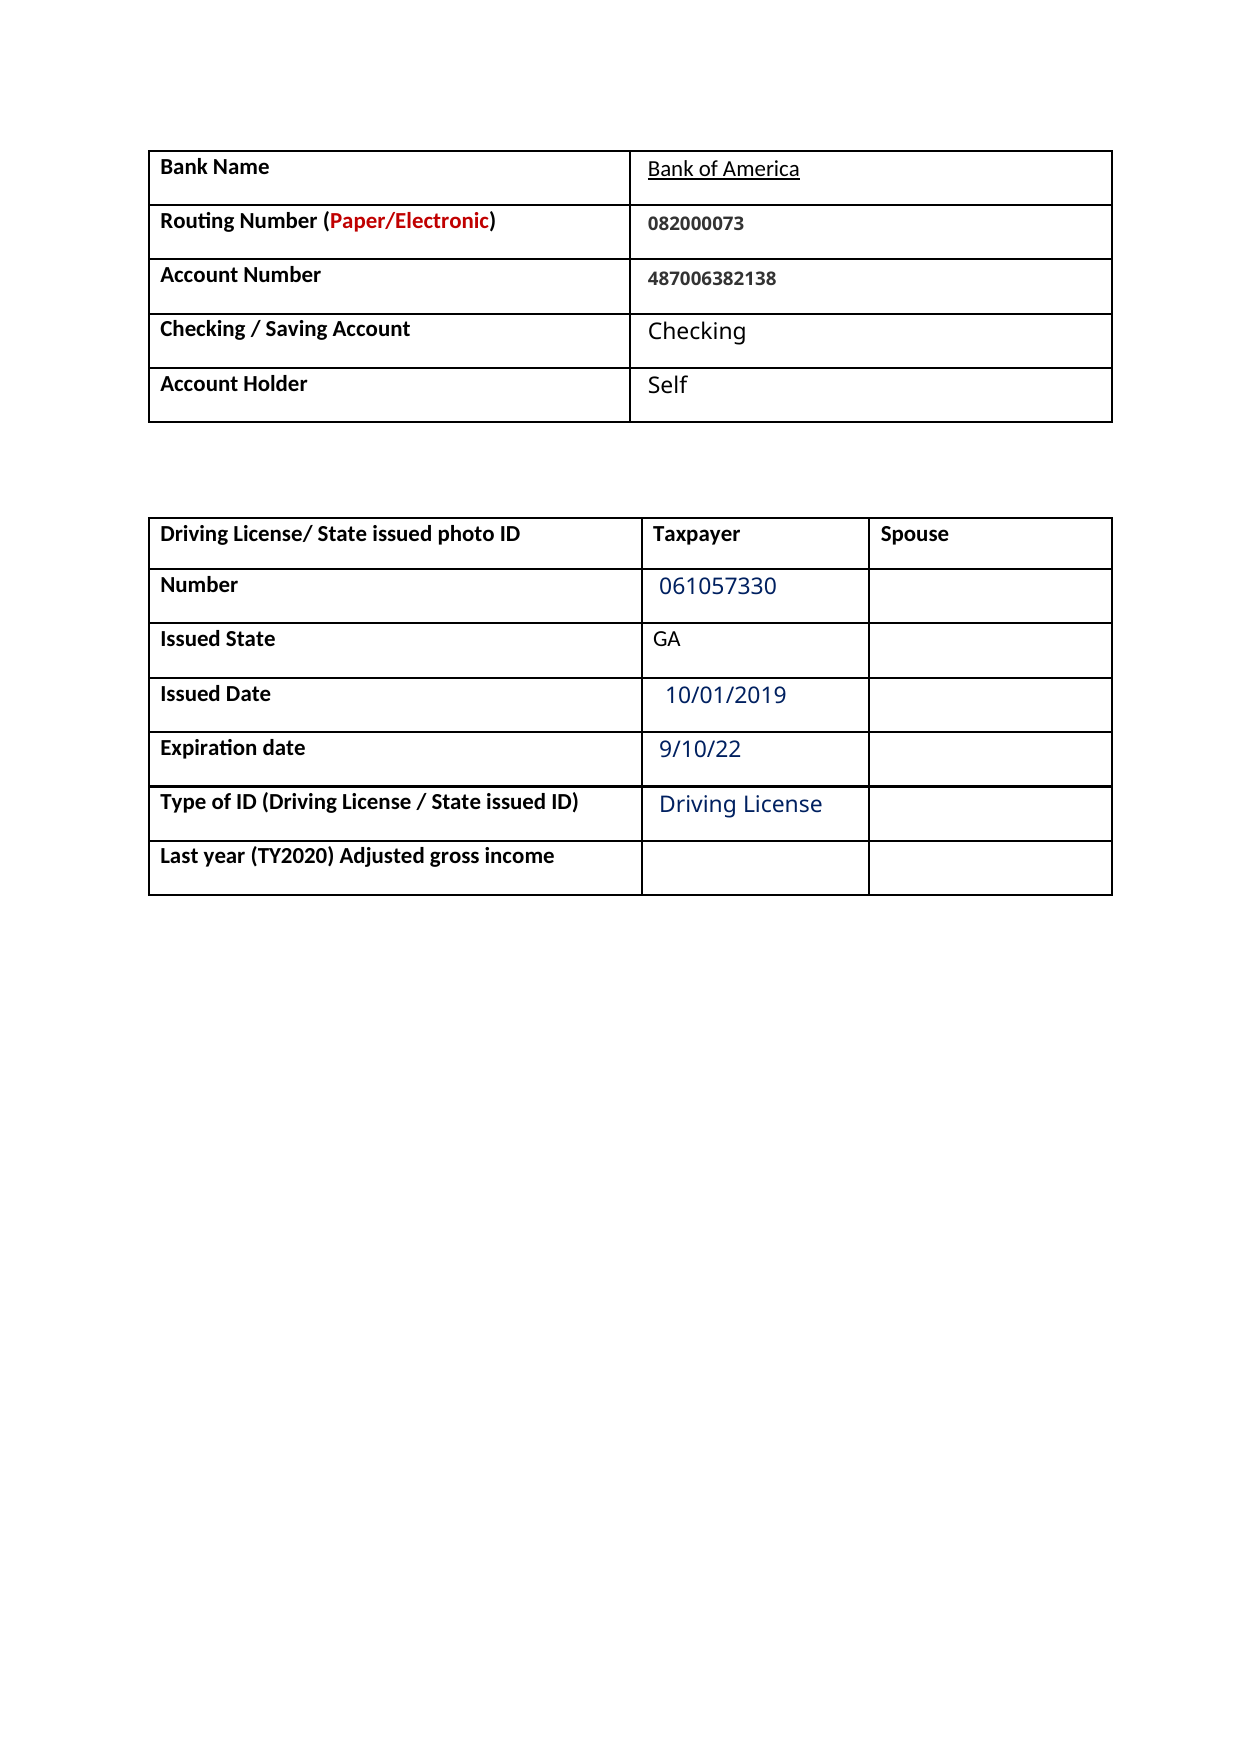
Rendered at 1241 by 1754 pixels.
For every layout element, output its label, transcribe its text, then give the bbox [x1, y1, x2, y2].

table_cell [870, 788, 1111, 839]
table_cell GA [643, 624, 868, 677]
table_header Driving License/ State issued photo ID [150, 519, 641, 568]
table_cell Checking / Saving Account [150, 315, 629, 367]
table_cell Issued State [150, 624, 641, 677]
table_cell [870, 842, 1111, 894]
table_cell 082000073 [631, 206, 1111, 258]
table_header Spouse [870, 519, 1111, 568]
table_cell [643, 842, 868, 894]
table_header Taxpayer [643, 519, 868, 568]
table_cell 9/10/22 [643, 733, 868, 785]
table_cell 10/01/2019 [643, 679, 868, 731]
table_cell Checking [631, 315, 1111, 367]
table_cell Account Number [150, 260, 629, 312]
table_cell [870, 570, 1111, 622]
table_cell Issued Date [150, 679, 641, 731]
table_cell Type of ID (Driving License / State issued ID) [150, 788, 641, 839]
table_header Bank of America [631, 152, 1111, 204]
table_cell Last year (TY2020) Adjusted gross income [150, 842, 641, 894]
table_cell Routing Number (Paper/Electronic) [150, 206, 629, 258]
table_cell [870, 733, 1111, 785]
table_cell Account Holder [150, 369, 629, 421]
table_cell Driving License [643, 788, 868, 839]
table_header Bank Name [150, 152, 629, 204]
table_cell Self [631, 369, 1111, 421]
table_cell Expiration date [150, 733, 641, 785]
table_cell [870, 679, 1111, 731]
table_cell Number [150, 570, 641, 622]
table_cell 061057330 [643, 570, 868, 622]
table_cell [870, 624, 1111, 677]
table_cell 487006382138 [631, 260, 1111, 312]
